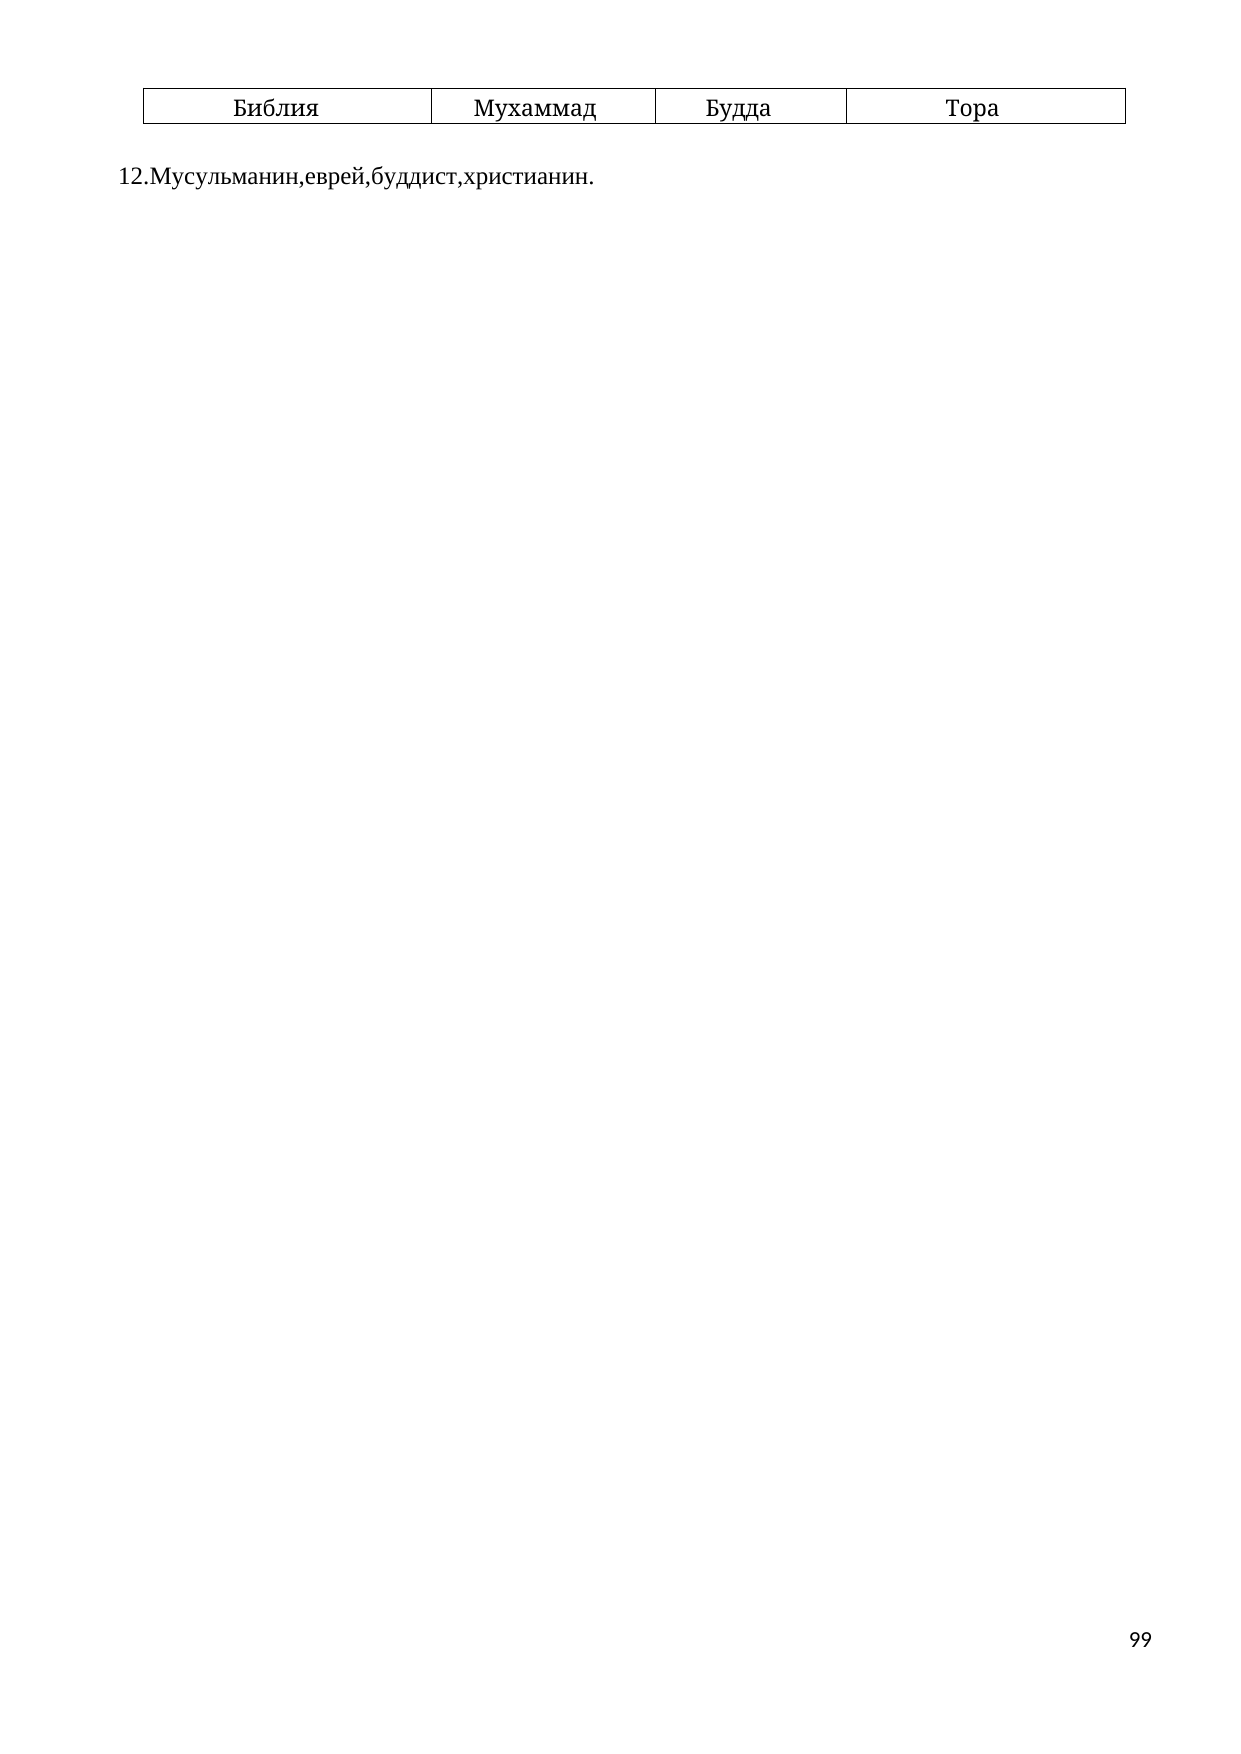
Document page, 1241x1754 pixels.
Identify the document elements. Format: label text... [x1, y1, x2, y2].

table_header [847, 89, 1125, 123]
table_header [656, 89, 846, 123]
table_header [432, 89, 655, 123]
list Мусульманин,еврей,буддист,христианин. [118, 161, 1180, 190]
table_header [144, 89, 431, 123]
